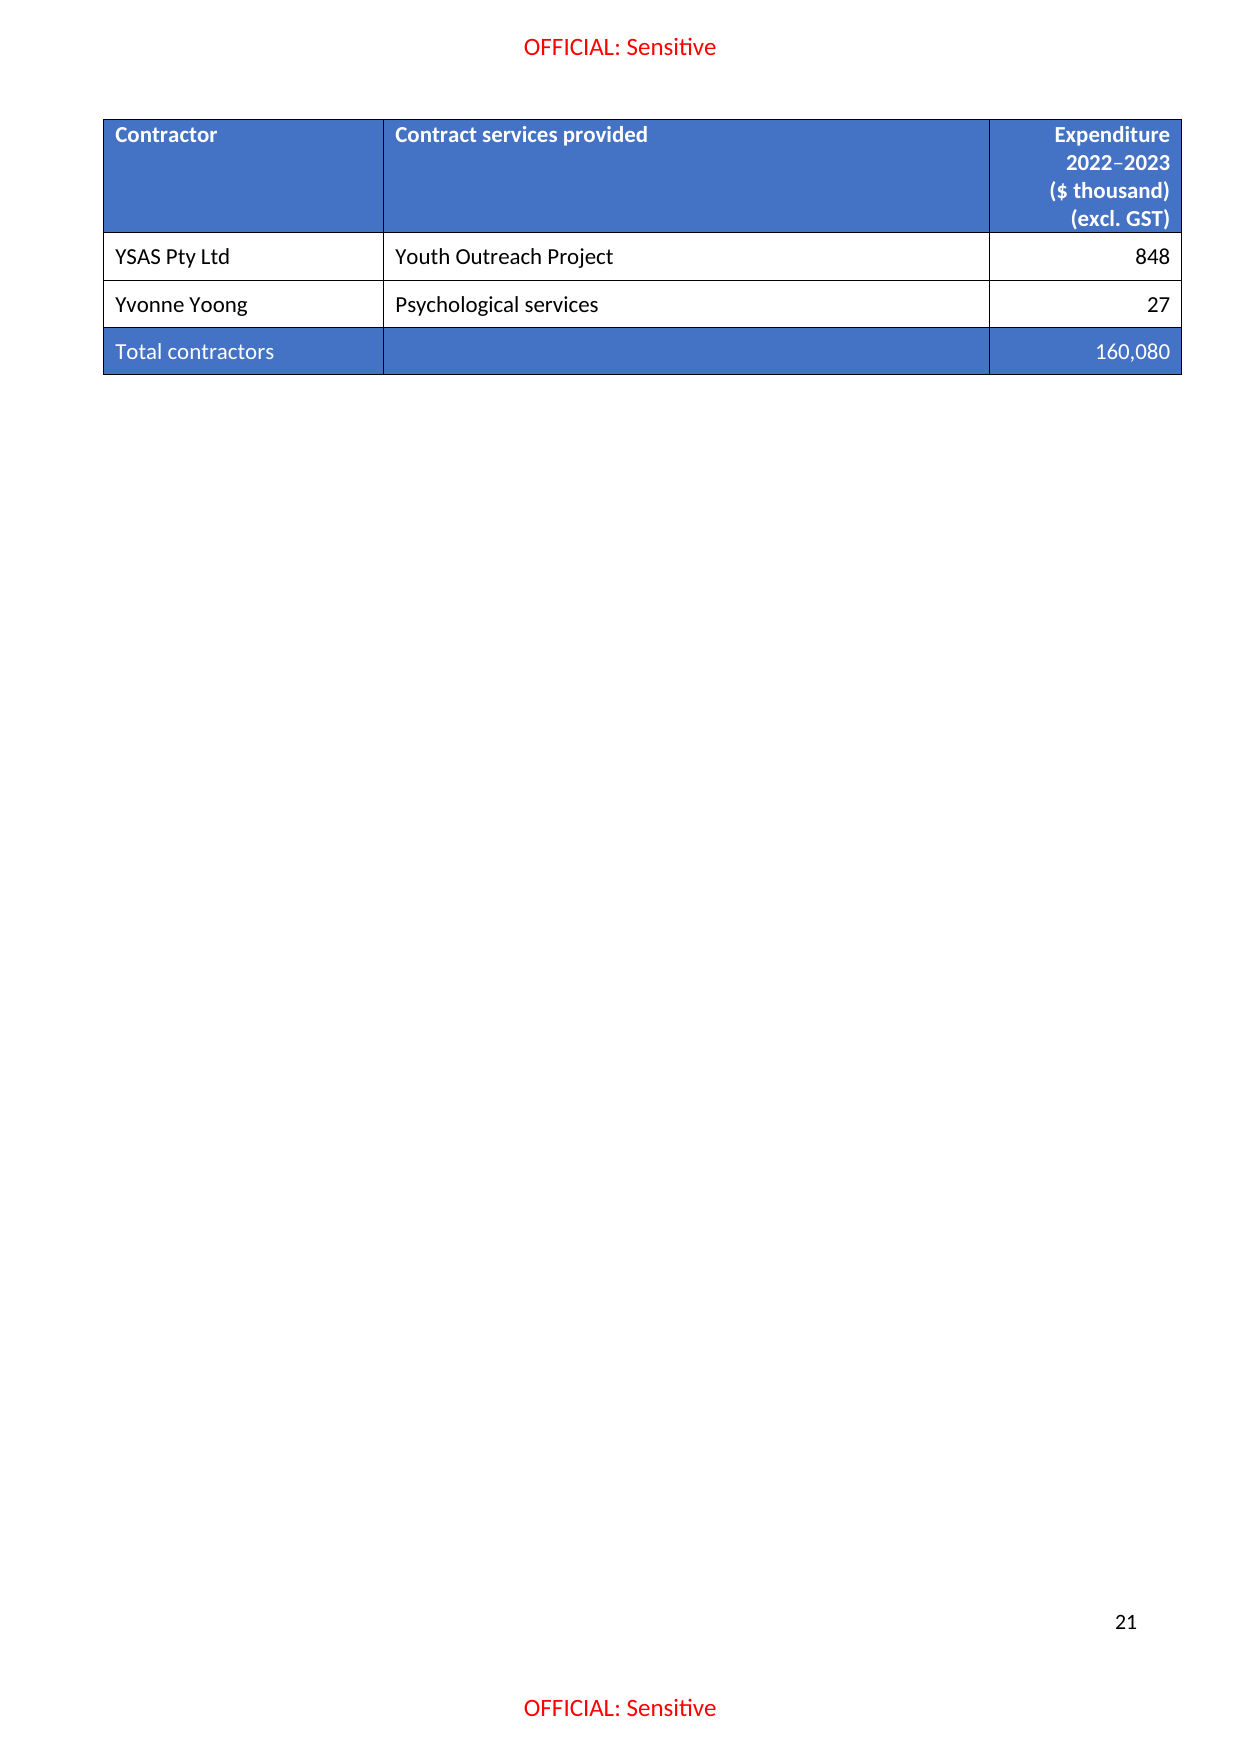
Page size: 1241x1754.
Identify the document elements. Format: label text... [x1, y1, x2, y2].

table_cell YSAS Pty Ltd [104, 233, 383, 279]
table_cell Youth Outreach Project [384, 233, 989, 279]
table_cell [384, 328, 989, 374]
table_cell Total contractors [104, 328, 383, 374]
table_cell Psychological services [384, 281, 989, 327]
table_header Contractor [104, 120, 383, 232]
table_cell Yvonne Yoong [104, 281, 383, 327]
table_cell 27 [990, 281, 1181, 327]
table_header Contract services provided [384, 120, 989, 232]
table_cell 160,080 [990, 328, 1181, 374]
table_header Expenditure 2022–2023 ($ thousand) (excl. GST) [990, 120, 1181, 232]
table_cell 848 [990, 233, 1181, 279]
